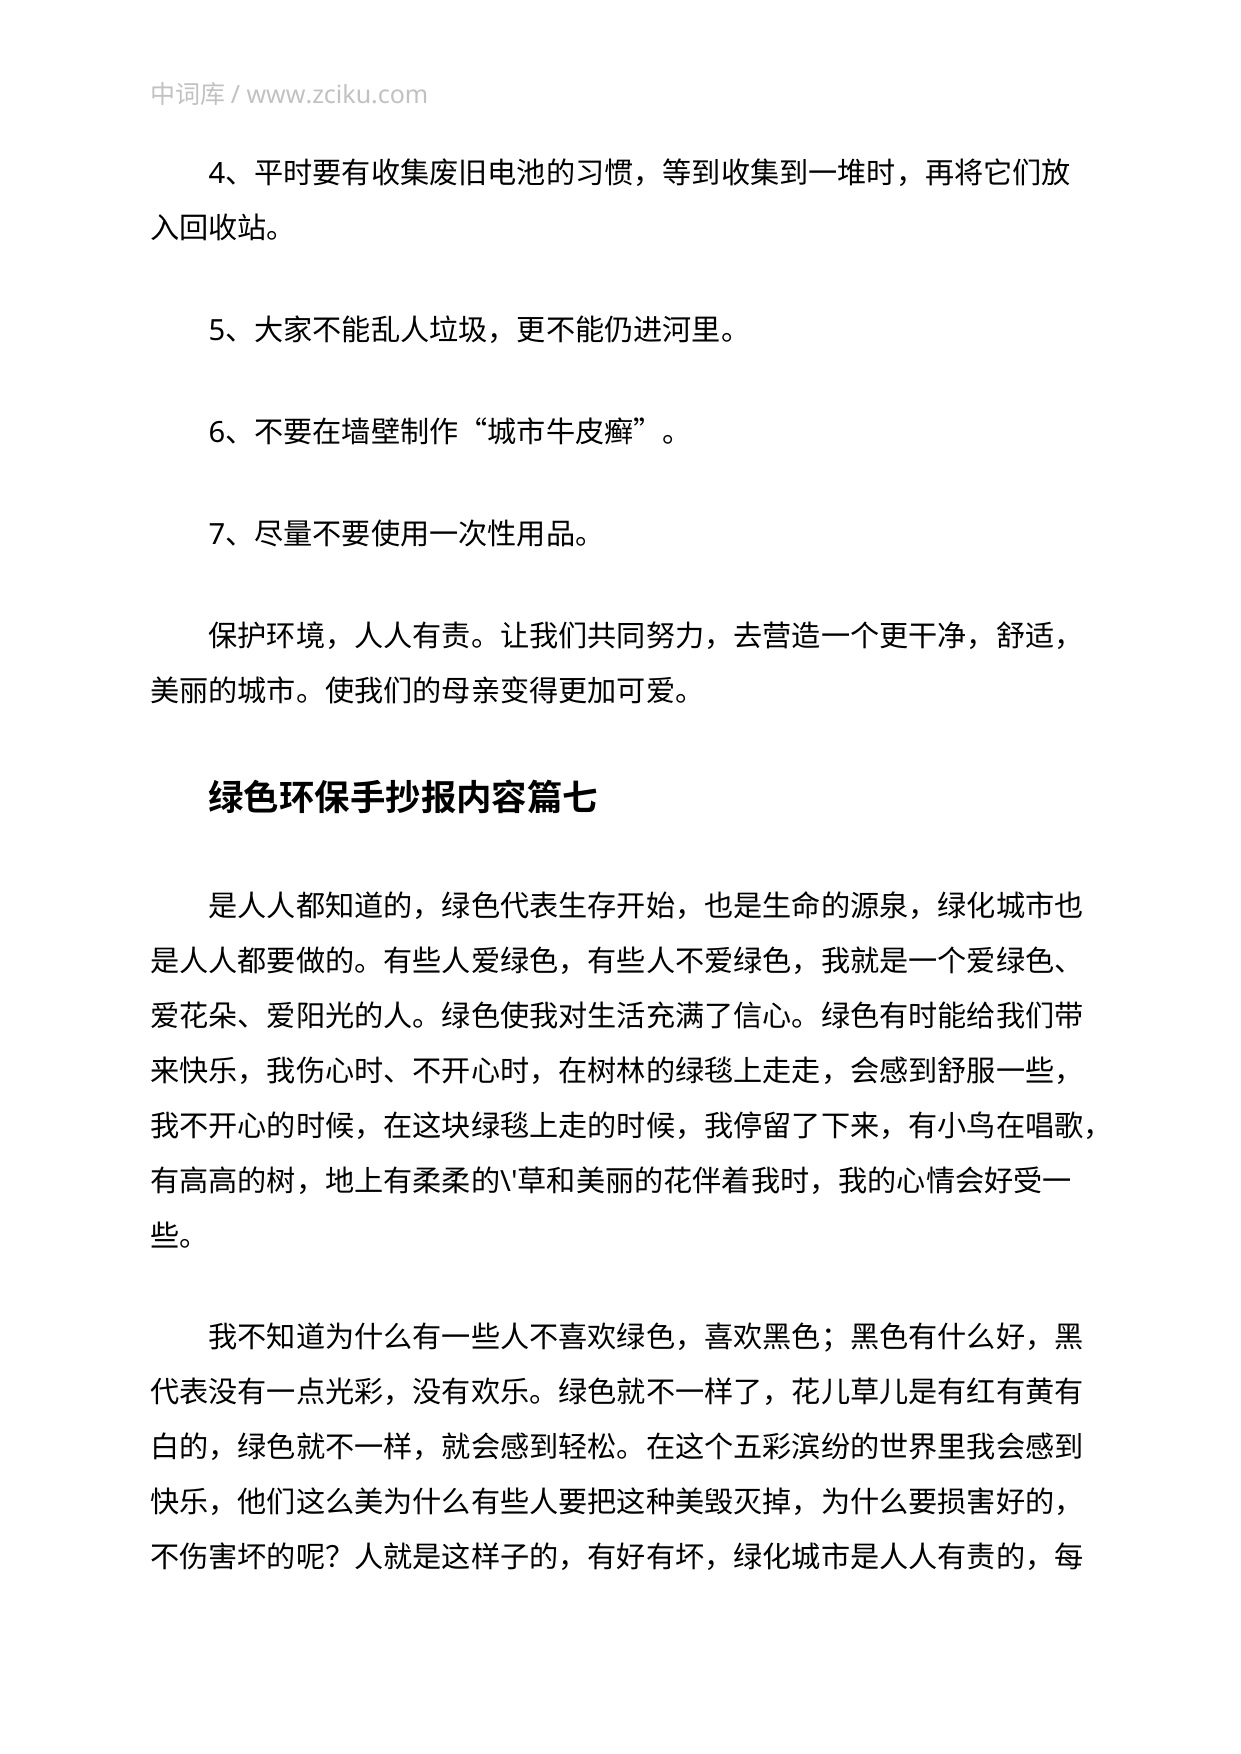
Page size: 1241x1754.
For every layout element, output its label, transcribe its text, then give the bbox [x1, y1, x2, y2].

text 7、尽量不要使用一次性用品。 [150, 511, 1090, 553]
text 是人人都知道的，绿色代表生存开始，也是生命的源泉，绿化城市也是人人都要做的。有些人爱绿色，有些人不爱绿色，我就是一个爱绿色、爱花朵、爱阳光的人。绿色使我对生活充满了信心。绿色有时能给我们带来快乐，我伤心时、不开心时，在树林的绿毯上走走，会感到舒服一些，我不开心的时候，在这块绿毯上走的时候，我停留了下来，有小鸟在唱歌，有高高的树，地上有柔柔的\'草和美丽的花伴着我时，我的心情会好受一些。 [150, 883, 1090, 1254]
text 5、大家不能乱人垃圾，更不能仍进河里。 [150, 307, 1090, 349]
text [150, 1314, 1090, 1576]
text 6、不要在墙壁制作“城市牛皮癣”。 [150, 409, 1090, 451]
text 绿色环保手抄报内容篇七 [150, 769, 1090, 821]
text 4、平时要有收集废旧电池的习惯，等到收集到一堆时，再将它们放入回收站。 [150, 150, 1090, 247]
text 保护环境，人人有责。让我们共同努力，去营造一个更干净，舒适，美丽的城市。使我们的母亲变得更加可爱。 [150, 613, 1090, 710]
